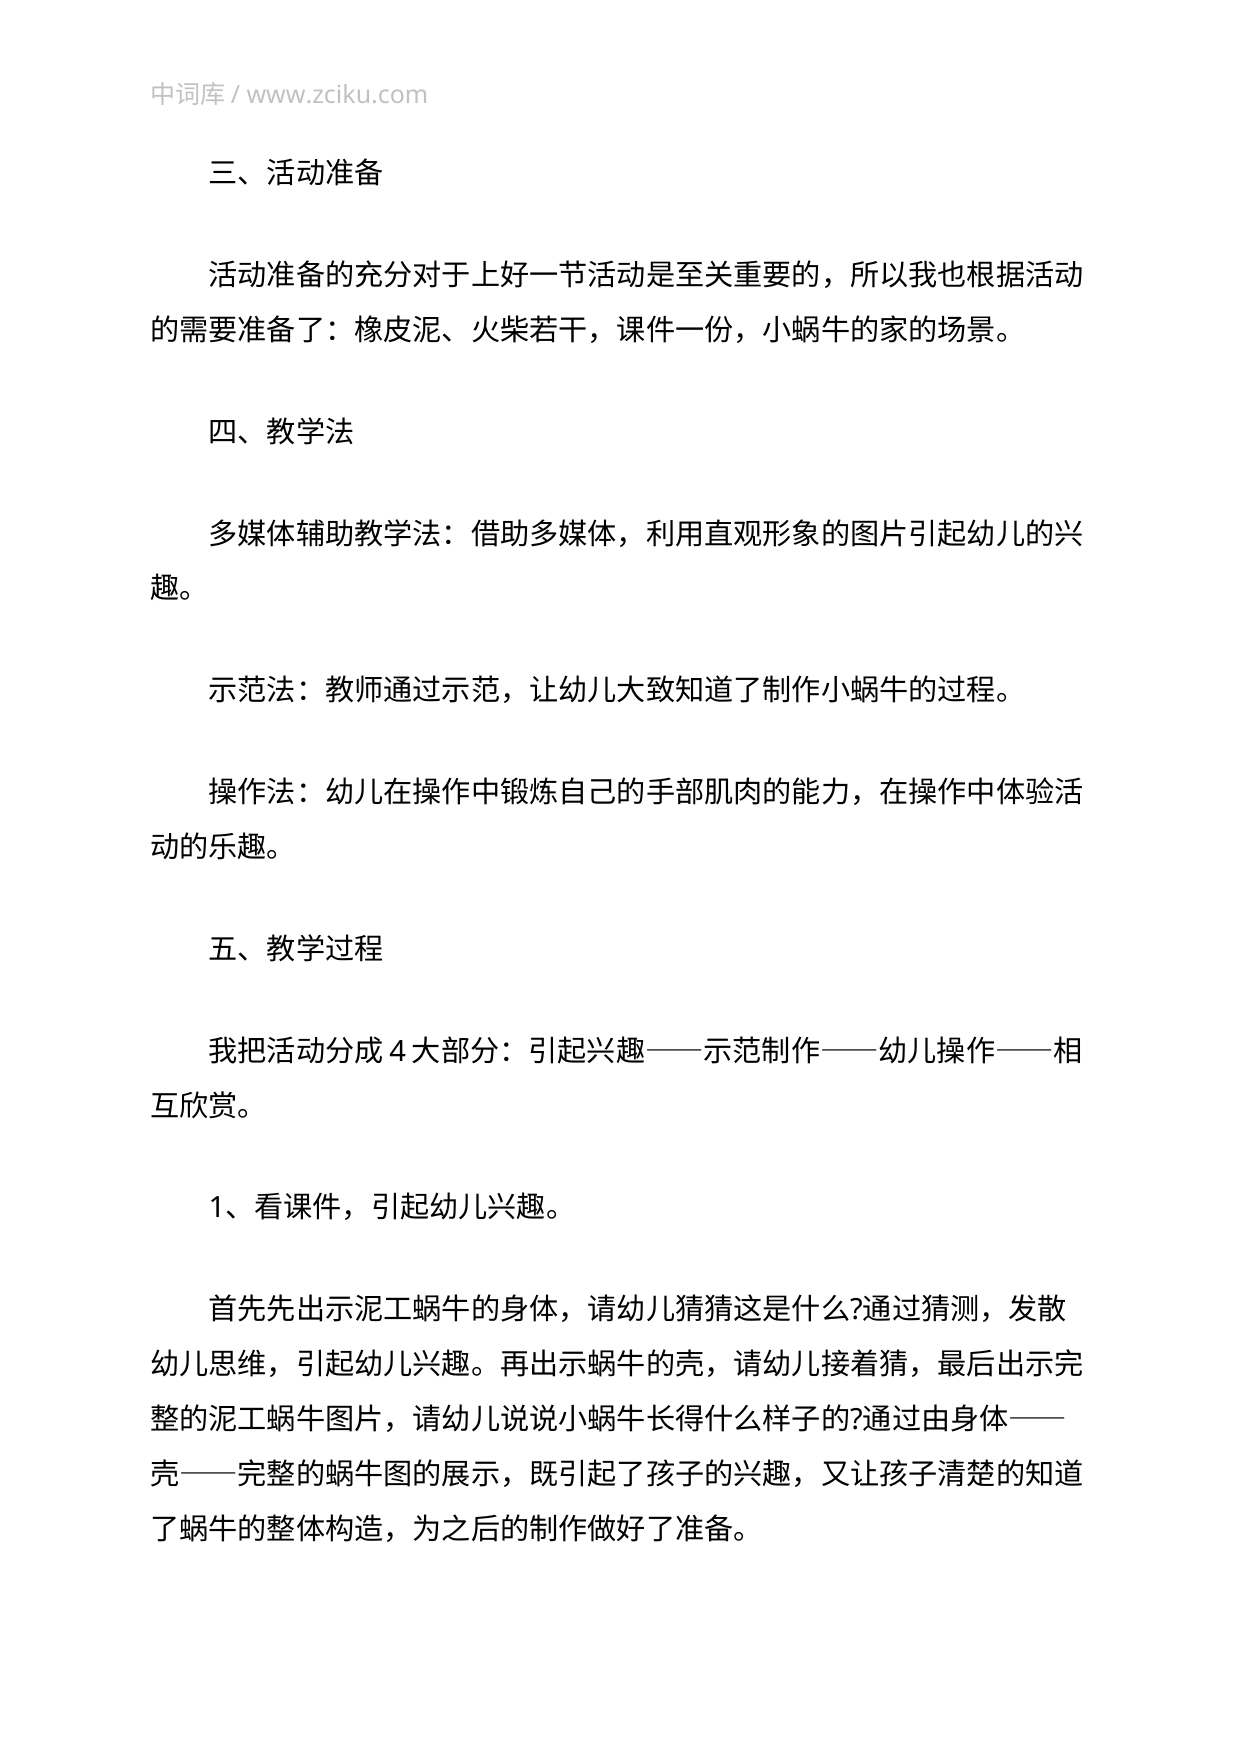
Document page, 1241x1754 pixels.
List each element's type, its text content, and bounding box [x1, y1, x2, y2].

text 操作法：幼儿在操作中锻炼自己的手部肌肉的能力，在操作中体验活动的乐趣。 [150, 769, 1090, 866]
text 1、看课件，引起幼儿兴趣。 [150, 1184, 1090, 1226]
text 多媒体辅助教学法：借助多媒体，利用直观形象的图片引起幼儿的兴趣。 [150, 510, 1090, 607]
text 首先先出示泥工蜗牛的身体，请幼儿猜猜这是什么?通过猜测，发散幼儿思维，引起幼儿兴趣。再出示蜗牛的壳，请幼儿接着猜，最后出示完整的泥工蜗牛图片，请幼儿说说小蜗牛长得什么样子的?通过由身体——壳——完整的蜗牛图的展示，既引起了孩子的兴趣，又让孩子清楚的知道了蜗牛的整体构造，为之后的制作做好了准备。 [150, 1286, 1090, 1548]
text 活动准备的充分对于上好一节活动是至关重要的，所以我也根据活动的需要准备了：橡皮泥、火柴若干，课件一份，小蜗牛的家的场景。 [150, 252, 1090, 349]
text 示范法：教师通过示范，让幼儿大致知道了制作小蜗牛的过程。 [150, 667, 1090, 709]
text 四、教学法 [150, 408, 1090, 451]
text 我把活动分成4大部分：引起兴趣——示范制作——幼儿操作——相互欣赏。 [150, 1027, 1090, 1124]
text 五、教学过程 [150, 925, 1090, 968]
text 三、活动准备 [150, 150, 1090, 192]
